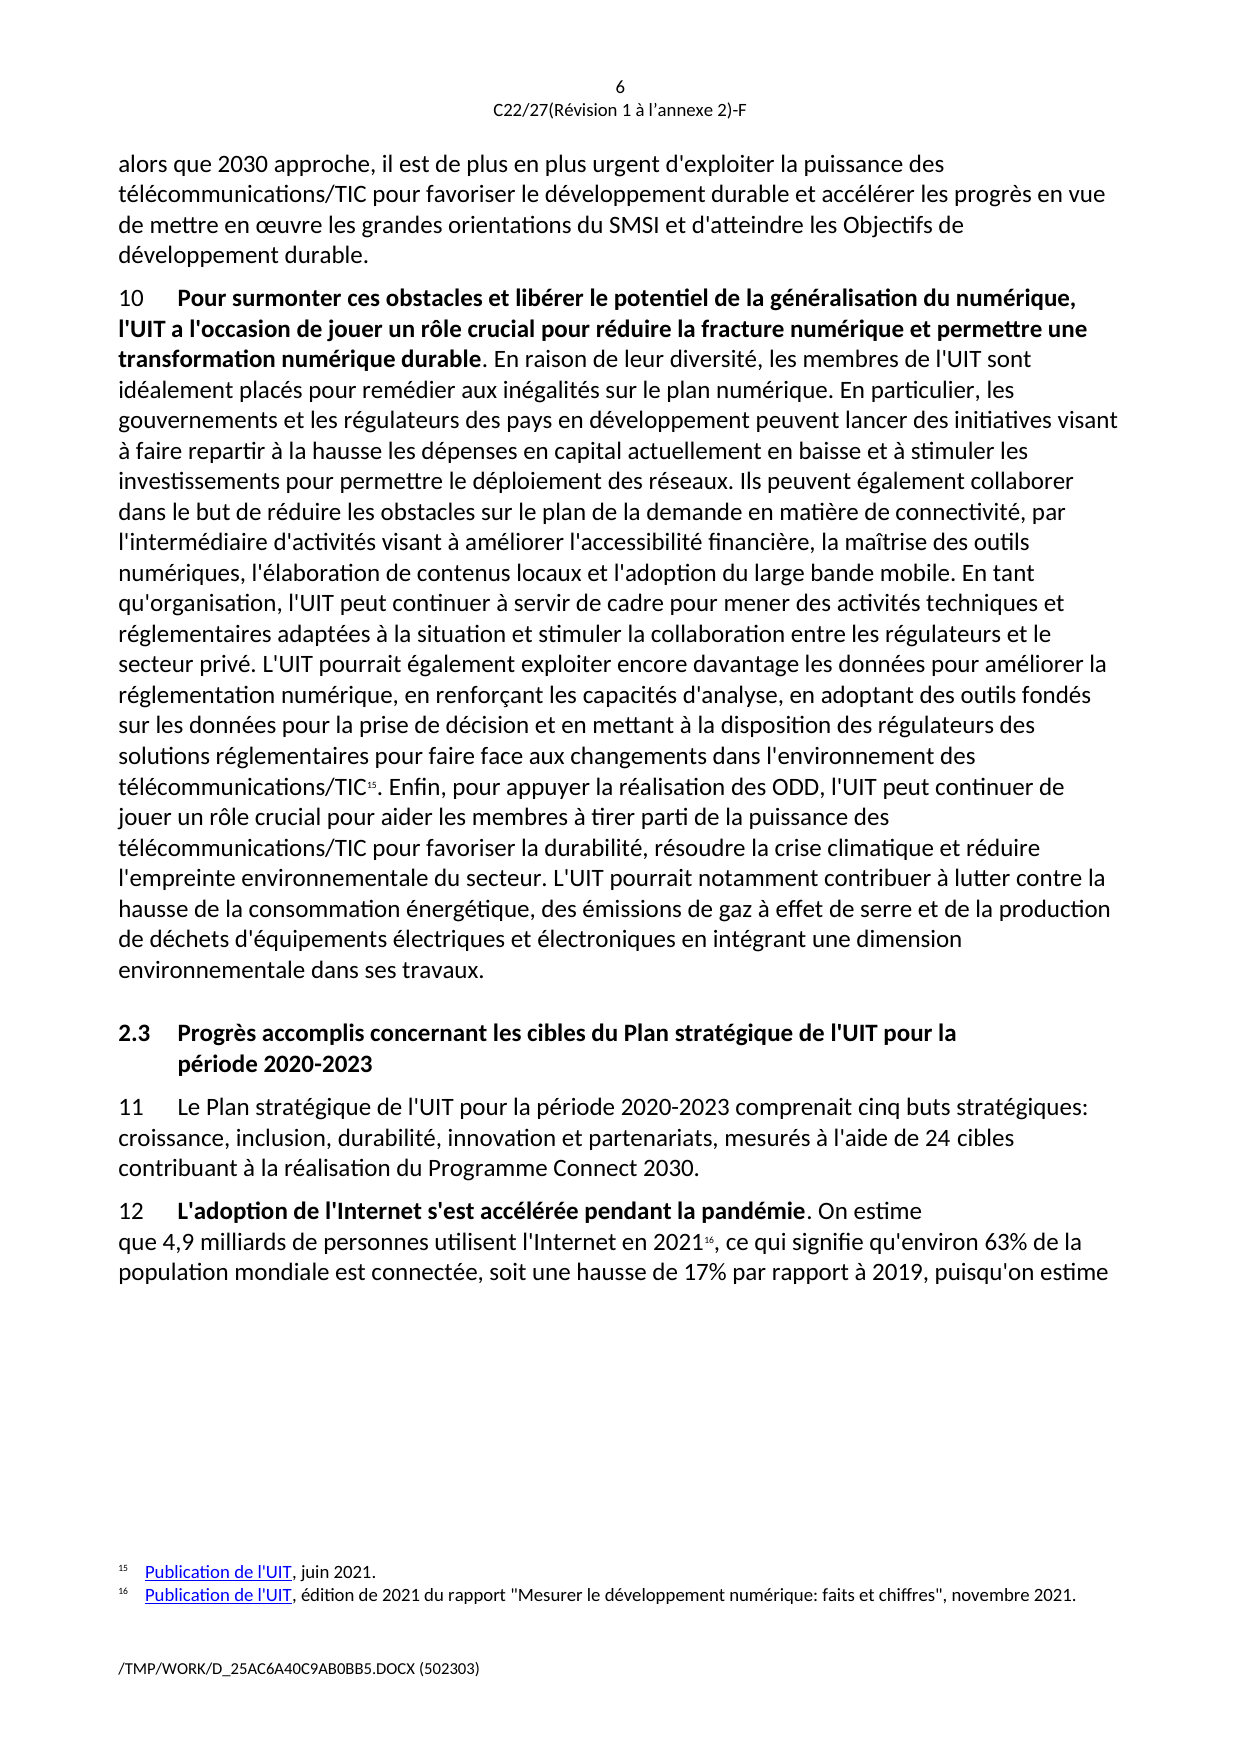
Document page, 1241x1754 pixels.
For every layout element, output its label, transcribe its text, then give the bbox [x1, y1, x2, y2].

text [118, 148, 1122, 270]
text 12 L'adoption de l'Internet s'est accélérée pendant la pandémie. On estime que 4,9 milliards de personnes utilisent l'Internet en 2021, ce qui signifie qu'environ 63% de la population mondiale est connectée, soit une hausse de 17% par rapport à 2019, puisqu'on estime [118, 1195, 1122, 1287]
subtitle 2.3 Progrès accomplis concernant les cibles du Plan stratégique de l'UIT pour la période 2020-2023 [118, 1018, 1122, 1079]
text 10 Pour surmonter ces obstacles et libérer le potentiel de la généralisation du numérique, l'UIT a l'occasion de jouer un rôle crucial pour réduire la fracture numérique et permettre une transformation numérique durable. En raison de leur diversité, les membres de l'UIT sont idéalement placés pour remédier aux inégalités sur le plan numérique. En particulier, les gouvernements et les régulateurs des pays en développement peuvent lancer des initiatives visant à faire repartir à la hausse les dépenses en capital actuellement en baisse et à stimuler les investissements pour permettre le déploiement des réseaux. Ils peuvent également collaborer dans le but de réduire les obstacles sur le plan de la demande en matière de connectivité, par l'intermédiaire d'activités visant à améliorer l'accessibilité financière, la maîtrise des outils numériques, l'élaboration de contenus locaux et l'adoption du large bande mobile. En tant qu'organisation, l'UIT peut continuer à servir de cadre pour mener des activités techniques et réglementaires adaptées à la situation et stimuler la collaboration entre les régulateurs et le secteur privé. L'UIT pourrait également exploiter encore davantage les données pour améliorer la réglementation numérique, en renforçant les capacités d'analyse, en adoptant des outils fondés sur les données pour la prise de décision et en mettant à la disposition des régulateurs des solutions réglementaires pour faire face aux changements dans l'environnement des télécommunications/TIC. Enfin, pour appuyer la réalisation des ODD, l'UIT peut continuer de jouer un rôle crucial pour aider les membres à tirer parti de la puissance des télécommunications/TIC pour favoriser la durabilité, résoudre la crise climatique et réduire l'empreinte environnementale du secteur. L'UIT pourrait notamment contribuer à lutter contre la hausse de la consommation énergétique, des émissions de gaz à effet de serre et de la production de déchets d'équipements électriques et électroniques en intégrant une dimension environnementale dans ses travaux. [118, 282, 1122, 984]
text 11 Le Plan stratégique de l'UIT pour la période 2020-2023 comprenait cinq buts stratégiques: croissance, inclusion, durabilité, innovation et partenariats, mesurés à l'aide de 24 cibles contribuant à la réalisation du Programme Connect 2030. [118, 1091, 1122, 1183]
